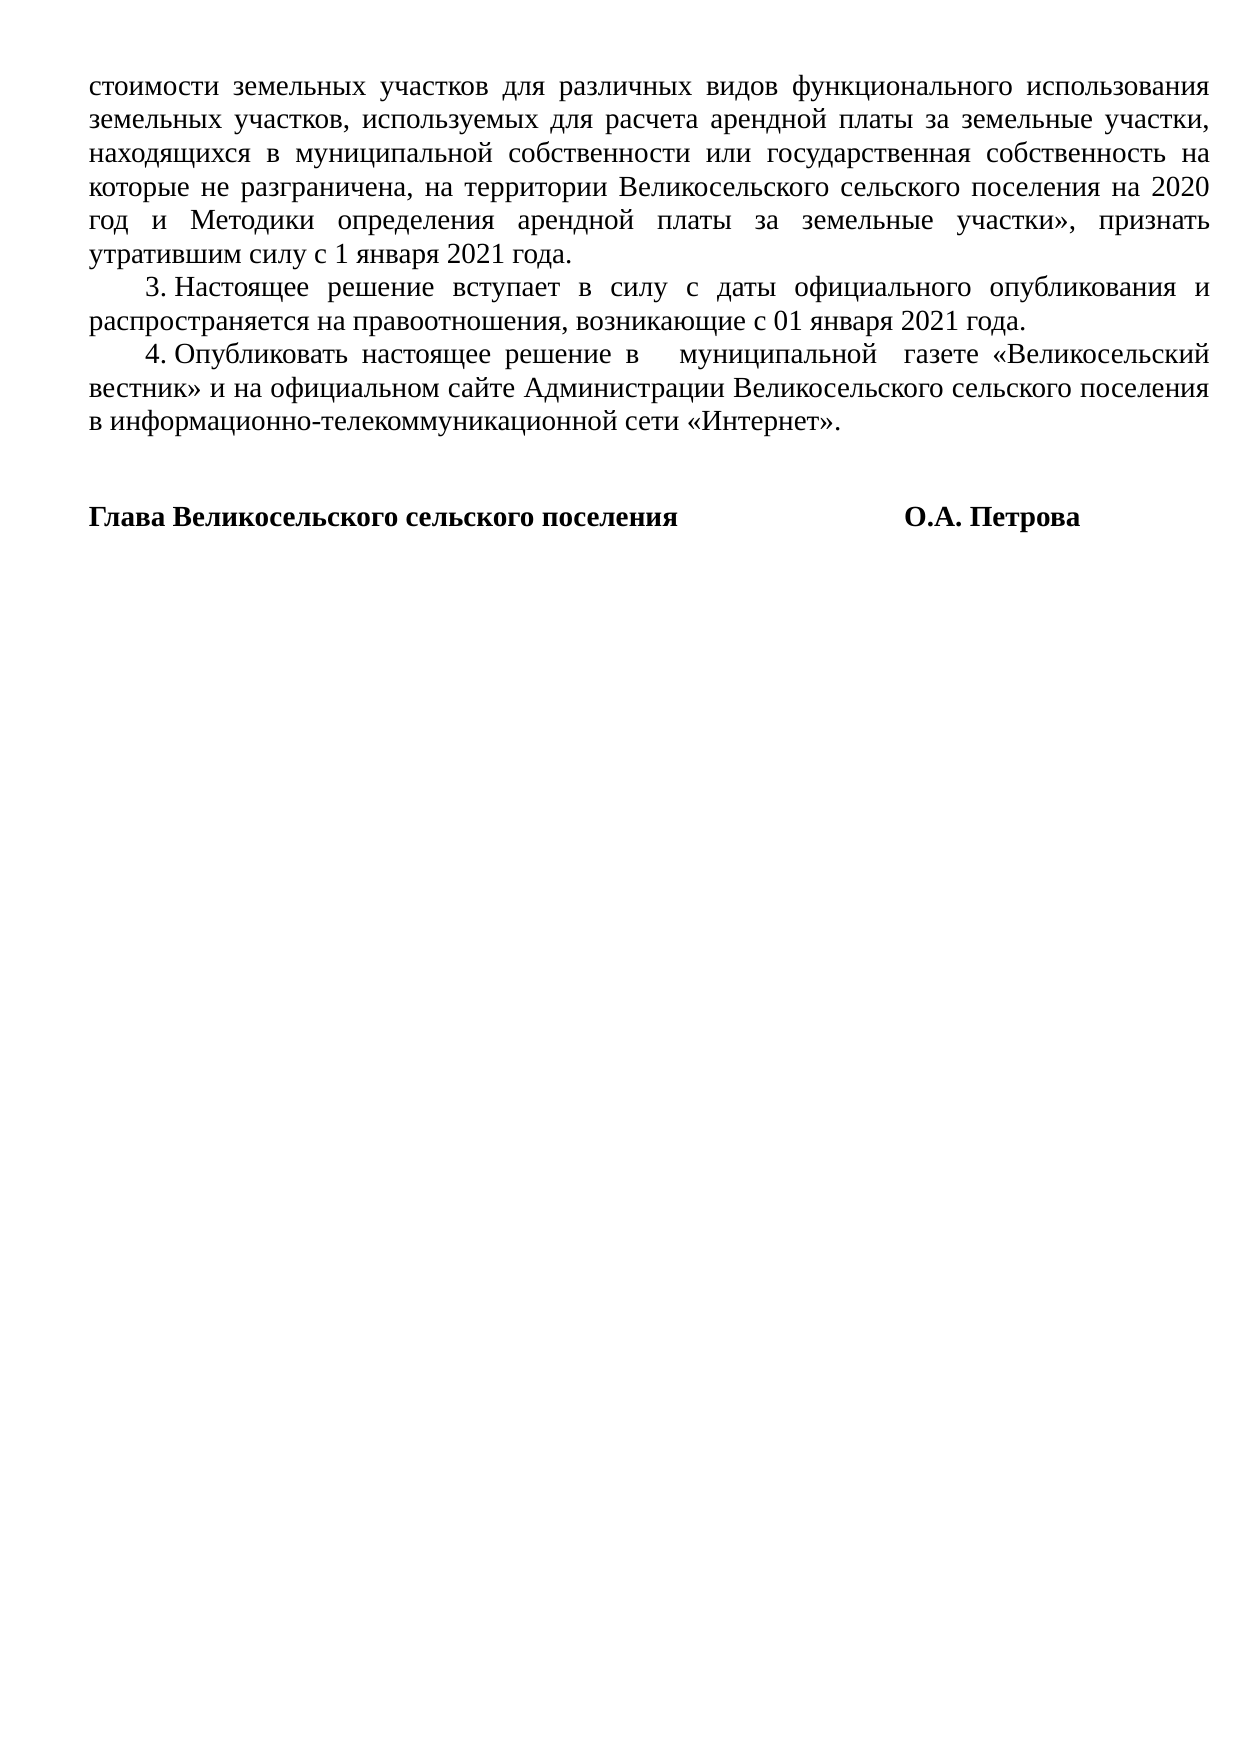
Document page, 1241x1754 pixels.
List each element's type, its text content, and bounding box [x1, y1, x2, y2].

list Опубликовать настоящее решение в муниципальной газете «Великосельский вестник» и на официальном сайте Администрации Великосельского сельского поселения в информационно-телекоммуникационной сети «Интернет». [89, 336, 1211, 437]
list Настоящее решение вступает в силу с даты официального опубликования и распространяется на правоотношения, возникающие с 01 января 2021 года. [89, 269, 1211, 336]
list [89, 68, 1211, 269]
text Глава Великосельского сельского поселения О.А. Петрова [89, 499, 1211, 533]
